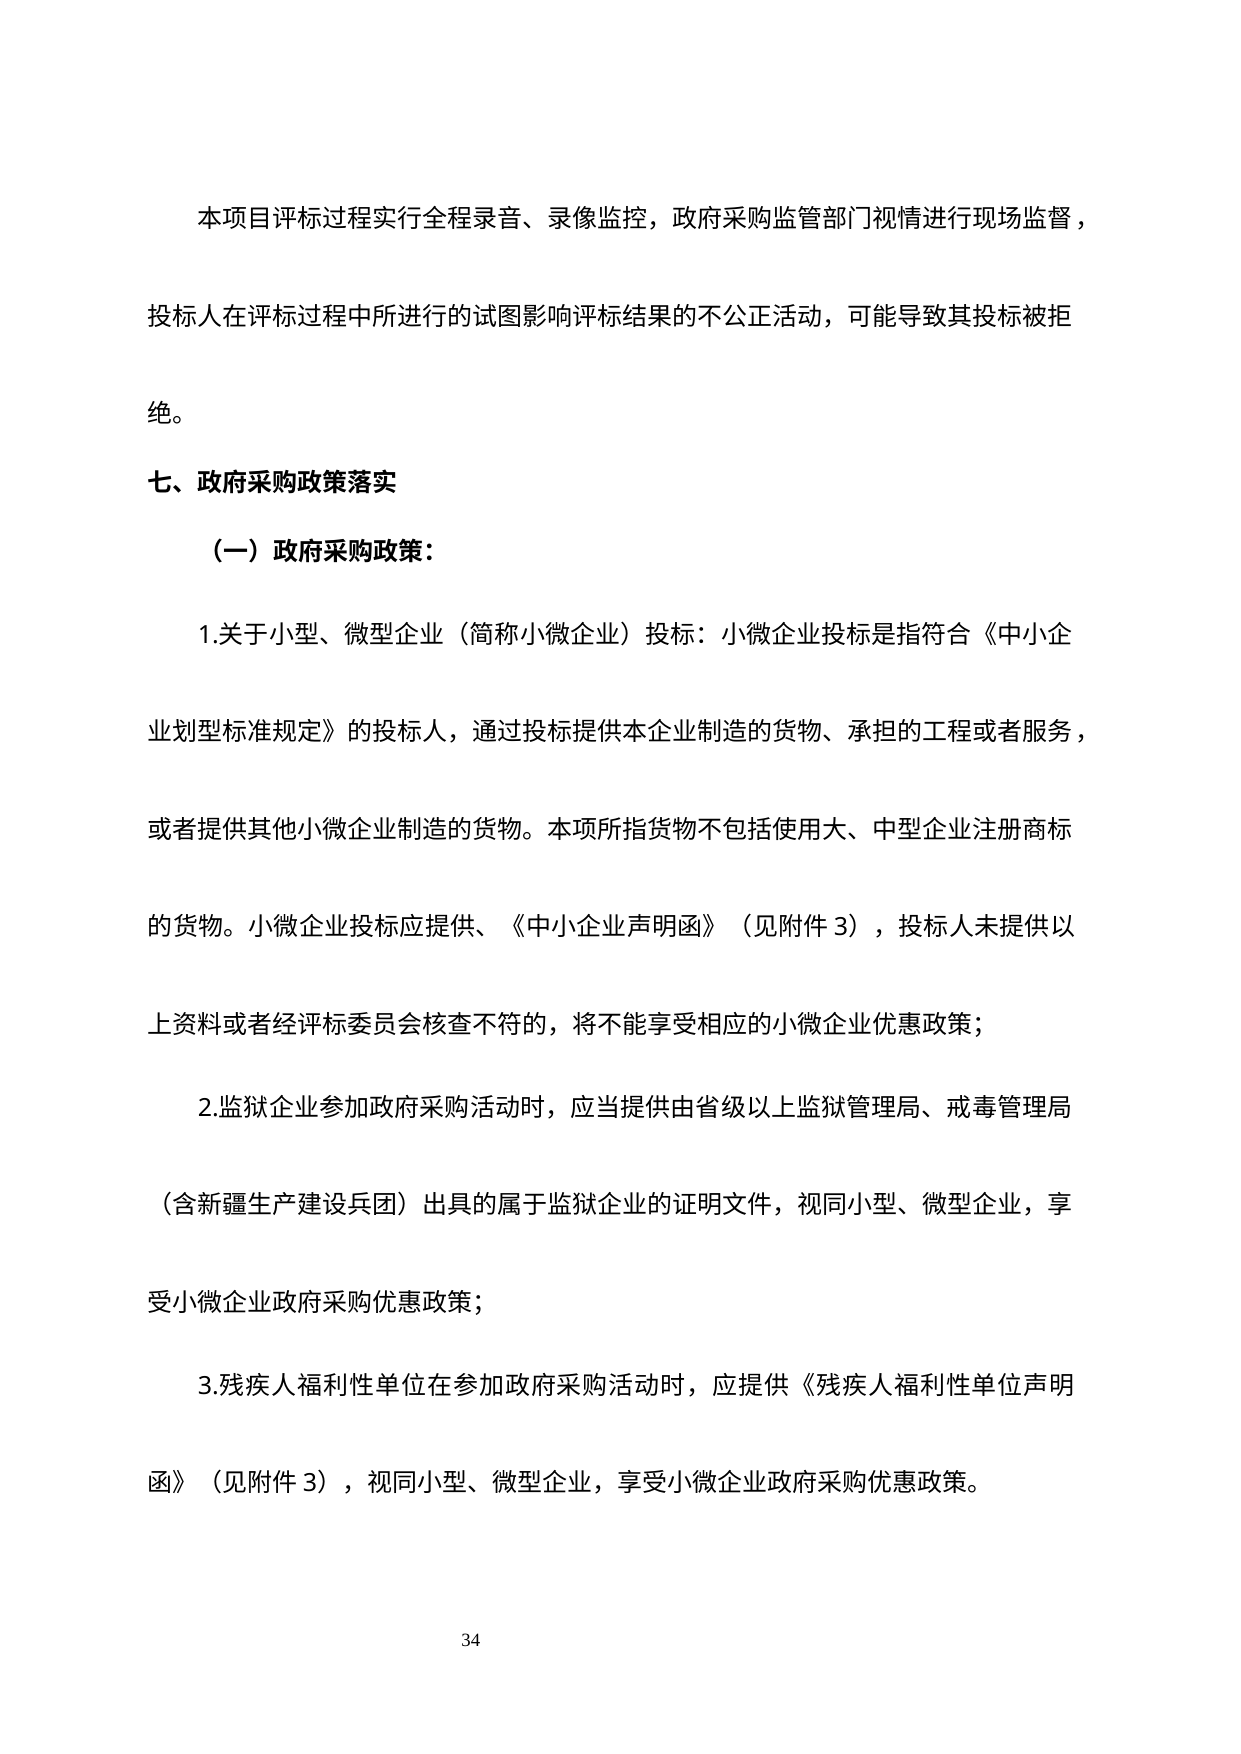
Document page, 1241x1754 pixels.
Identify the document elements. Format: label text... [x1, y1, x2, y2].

text 2.监狱企业参加政府采购活动时，应当提供由省级以上监狱管理局、戒毒管理局（含新疆生产建设兵团）出具的属于监狱企业的证明文件，视同小型、微型企业，享受小微企业政府采购优惠政策； [148, 1073, 1075, 1333]
text 本项目评标过程实行全程录音、录像监控，政府采购监管部门视情进行现场监督，投标人在评标过程中所进行的试图影响评标结果的不公正活动，可能导致其投标被拒绝。 [148, 184, 1075, 444]
text 1.关于小型、微型企业（简称小微企业）投标：小微企业投标是指符合《中小企业划型标准规定》的投标人，通过投标提供本企业制造的货物、承担的工程或者服务，或者提供其他小微企业制造的货物。本项所指货物不包括使用大、中型企业注册商标的货物。小微企业投标应提供、《中小企业声明函》（见附件3），投标人未提供以上资料或者经评标委员会核查不符的，将不能享受相应的小微企业优惠政策； [148, 600, 1075, 1055]
text 3.残疾人福利性单位在参加政府采购活动时，应提供《残疾人福利性单位声明函》（见附件3），视同小型、微型企业，享受小微企业政府采购优惠政策。 [148, 1351, 1075, 1513]
text 七、政府采购政策落实 [148, 462, 1075, 498]
text （一）政府采购政策： [148, 517, 1075, 582]
